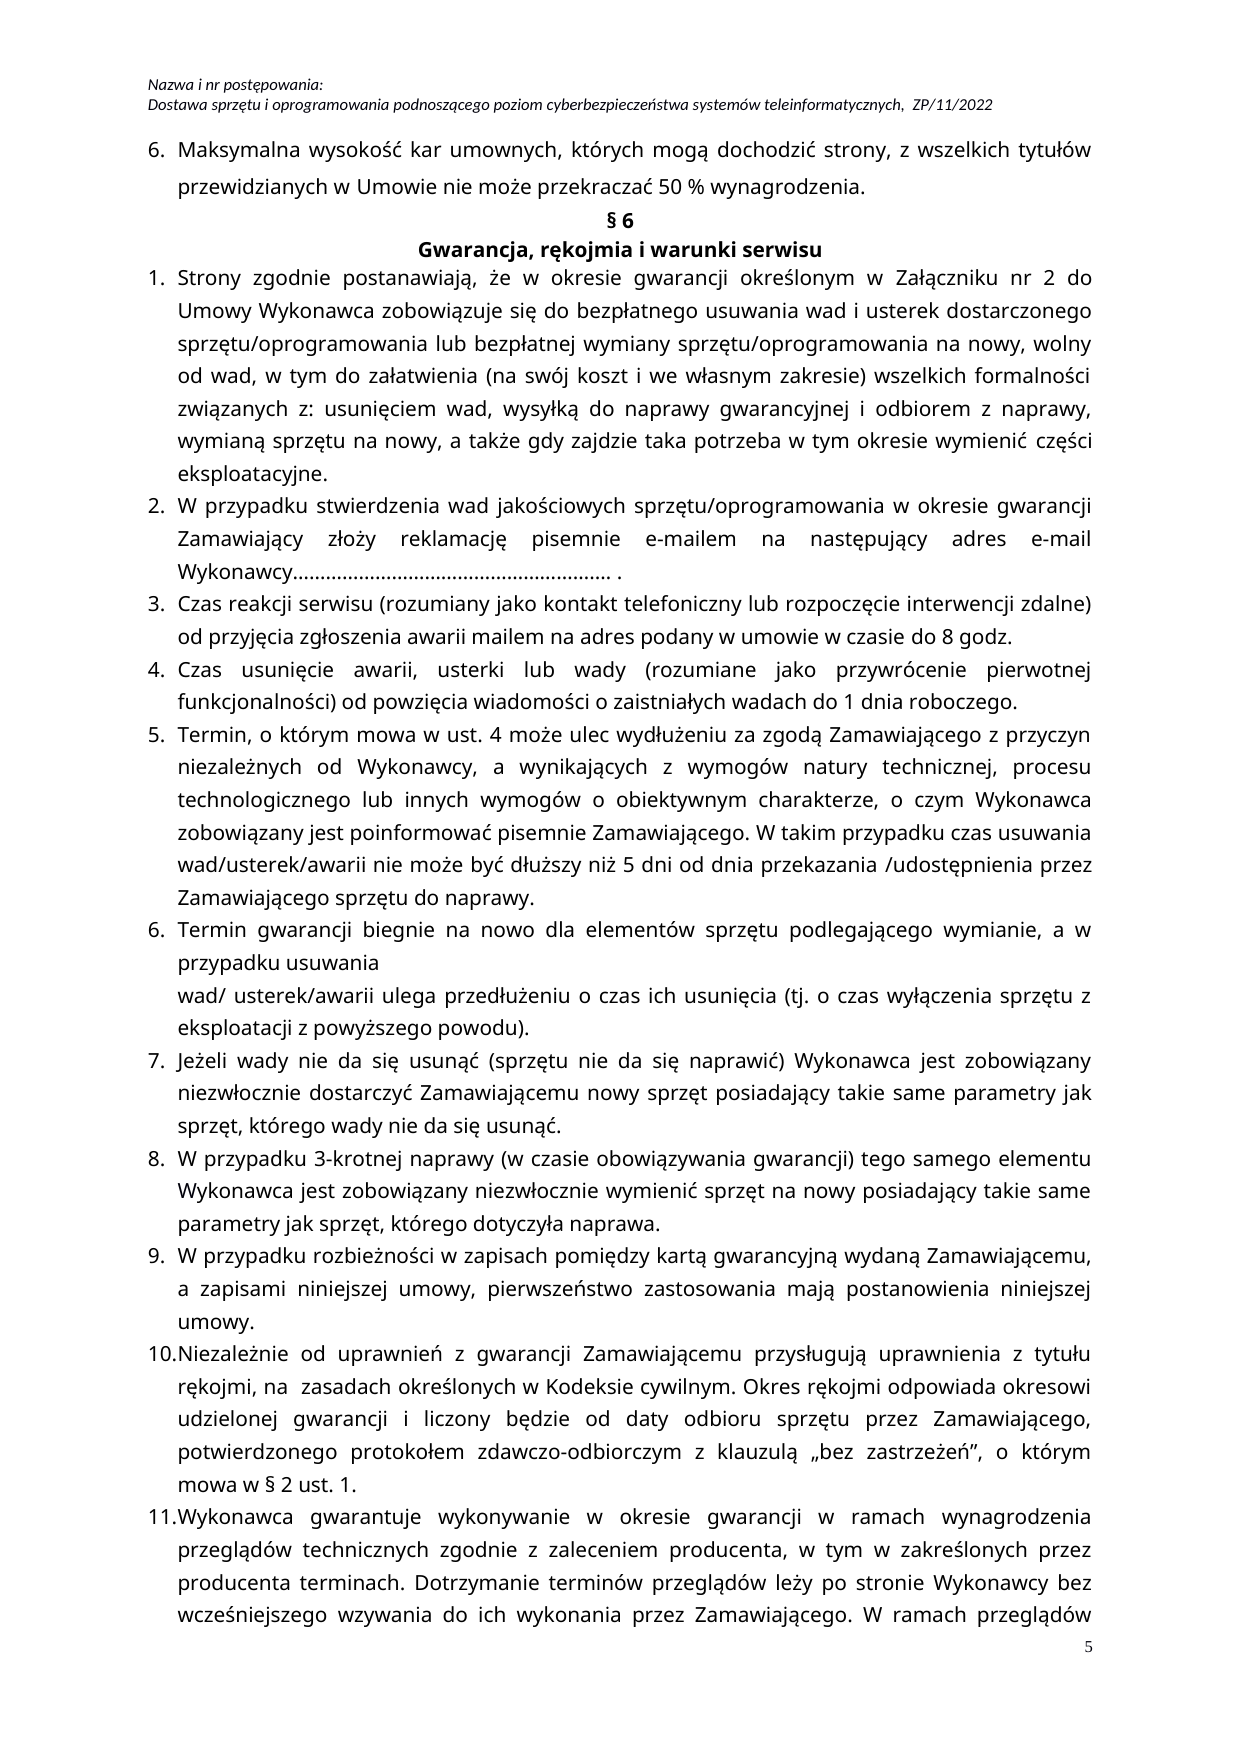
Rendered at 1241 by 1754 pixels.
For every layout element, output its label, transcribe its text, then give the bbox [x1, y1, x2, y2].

list Niezależnie od uprawnień z gwarancji Zamawiającemu przysługują uprawnienia z tytułu rękojmi, na zasadach określonych w Kodeksie cywilnym. Okres rękojmi odpowiada okresowi udzielonej gwarancji i liczony będzie od daty odbioru sprzętu przez Zamawiającego, potwierdzonego protokołem zdawczo-odbiorczym z klauzulą „bez zastrzeżeń”, o którym mowa w § 2 ust. 1. [148, 1339, 1092, 1498]
list Termin, o którym mowa w ust. 4 może ulec wydłużeniu za zgodą Zamawiającego z przyczyn niezależnych od Wykonawcy, a wynikających z wymogów natury technicznej, procesu technologicznego lub innych wymogów o obiektywnym charakterze, o czym Wykonawca zobowiązany jest poinformować pisemnie Zamawiającego. W takim przypadku czas usuwania wad/usterek/awarii nie może być dłuższy niż 5 dni od dnia przekazania /udostępnienia przez Zamawiającego sprzętu do naprawy. [148, 720, 1092, 911]
list Jeżeli wady nie da się usunąć (sprzętu nie da się naprawić) Wykonawca jest zobowiązany niezwłocznie dostarczyć Zamawiającemu nowy sprzęt posiadający takie same parametry jak sprzęt, którego wady nie da się usunąć. [148, 1046, 1092, 1139]
text Gwarancja, rękojmia i warunki serwisu [148, 235, 1092, 263]
list Strony zgodnie postanawiają, że w okresie gwarancji określonym w Załączniku nr 2 do Umowy Wykonawca zobowiązuje się do bezpłatnego usuwania wad i usterek dostarczonego sprzętu/oprogramowania lub bezpłatnej wymiany sprzętu/oprogramowania na nowy, wolny od wad, w tym do załatwienia (na swój koszt i we własnym zakresie) wszelkich formalności związanych z: usunięciem wad, wysyłką do naprawy gwarancyjnej i odbiorem z naprawy, wymianą sprzętu na nowy, a także gdy zajdzie taka potrzeba w tym okresie wymienić części eksploatacyjne. [148, 263, 1092, 487]
list Maksymalna wysokość kar umownych, których mogą dochodzić strony, z wszelkich tytułów przewidzianych w Umowie nie może przekraczać 50 % wynagrodzenia. [148, 135, 1092, 201]
text § 6 [148, 207, 1092, 235]
list W przypadku rozbieżności w zapisach pomiędzy kartą gwarancyjną wydaną Zamawiającemu, a zapisami niniejszej umowy, pierwszeństwo zastosowania mają postanowienia niniejszej umowy. [148, 1242, 1092, 1335]
list Termin gwarancji biegnie na nowo dla elementów sprzętu podlegającego wymianie, a w przypadku usuwania [148, 916, 1092, 977]
list W przypadku 3-krotnej naprawy (w czasie obowiązywania gwarancji) tego samego elementu Wykonawca jest zobowiązany niezwłocznie wymienić sprzęt na nowy posiadający takie same parametry jak sprzęt, którego dotyczyła naprawa. [148, 1144, 1092, 1237]
list W przypadku stwierdzenia wad jakościowych sprzętu/oprogramowania w okresie gwarancji Zamawiający złoży reklamację pisemnie e-mailem na następujący adres e-mail Wykonawcy……………………………………………….… . [148, 492, 1092, 585]
list Czas usunięcie awarii, usterki lub wady (rozumiane jako przywrócenie pierwotnej funkcjonalności) od powzięcia wiadomości o zaistniałych wadach do 1 dnia roboczego. [148, 655, 1092, 716]
list Czas reakcji serwisu (rozumiany jako kontakt telefoniczny lub rozpoczęcie interwencji zdalne) od przyjęcia zgłoszenia awarii mailem na adres podany w umowie w czasie do 8 godz. [148, 589, 1092, 651]
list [148, 1502, 1092, 1629]
text wad/ usterek/awarii ulega przedłużeniu o czas ich usunięcia (tj. o czas wyłączenia sprzętu z eksploatacji z powyższego powodu). [177, 981, 1092, 1042]
